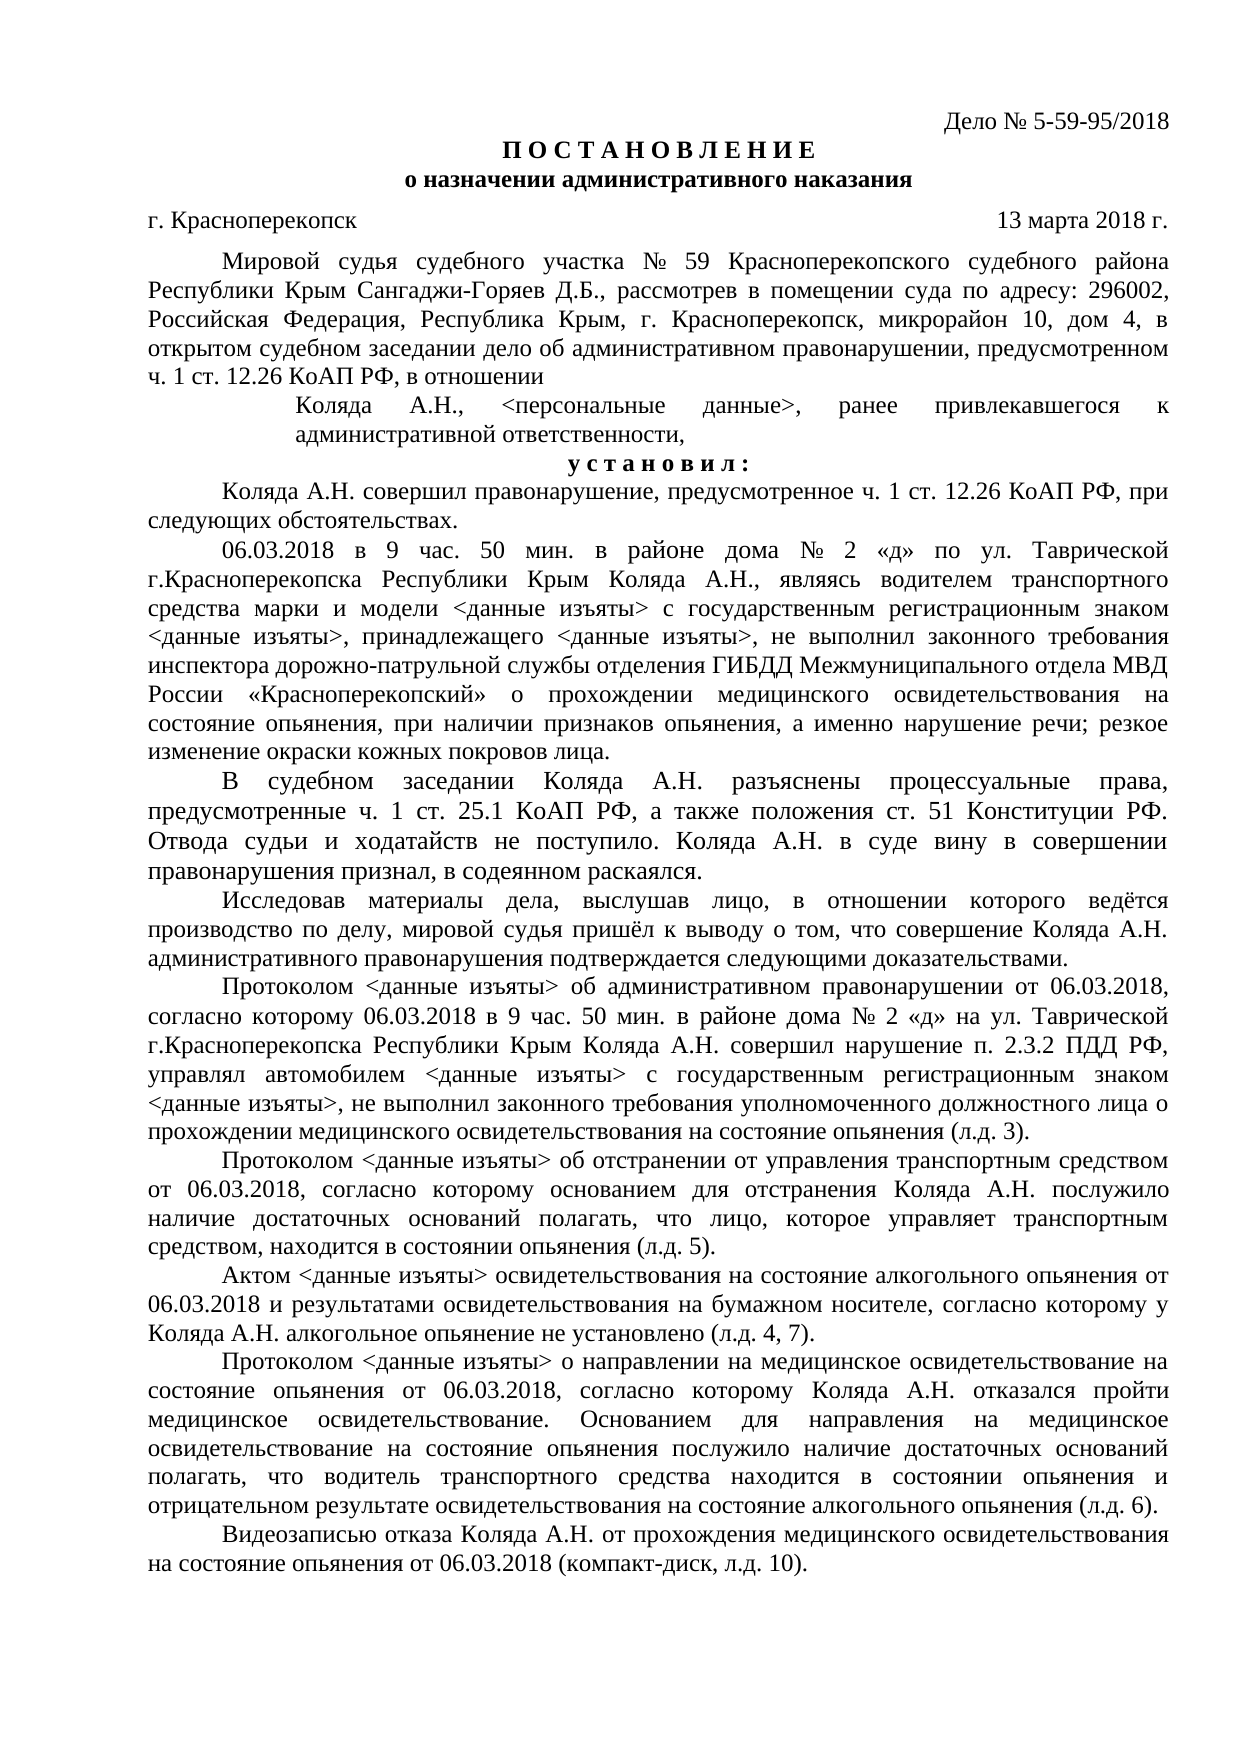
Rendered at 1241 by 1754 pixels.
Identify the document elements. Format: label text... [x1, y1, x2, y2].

text Видеозаписью отказа Коляда А.Н. от прохождения медицинского освидетельствования на состояние опьянения от 06.03.2018 (компакт-диск, л.д. 10). [148, 1519, 1169, 1576]
text П О С Т А Н О В Л Е Н И Е [148, 135, 1169, 164]
text Дело № 5-59-95/2018 [148, 106, 1169, 135]
text Исследовав материалы дела, выслушав лицо, в отношении которого ведётся производство по делу, мировой судья пришёл к выводу о том, что совершение Коляда А.Н. административного правонарушения подтверждается следующими доказательствами. [148, 885, 1169, 971]
text Протоколом <данные изъяты> об административном правонарушении от 06.03.2018, согласно которому 06.03.2018 в 9 час. 50 мин. в районе дома № 2 «д» на ул. Таврической г.Красноперекопска Республики Крым Коляда А.Н. совершил нарушение п. 2.3.2 ПДД РФ, управлял автомобилем <данные изъяты> с государственным регистрационным знаком <данные изъяты>, не выполнил законного требования уполномоченного должностного лица о прохождении медицинского освидетельствования на состояние опьянения (л.д. 3). [148, 971, 1169, 1145]
text Актом <данные изъяты> освидетельствования на состояние алкогольного опьянения от 06.03.2018 и результатами освидетельствования на бумажном носителе, согласно которому у Коляда А.Н. алкогольное опьянение не установлено (л.д. 4, 7). [148, 1260, 1169, 1346]
text В судебном заседании Коляда А.Н. разъяснены процессуальные права, предусмотренные ч. 1 ст. 25.1 КоАП РФ, а также положения ст. 51 Конституции РФ. Отвода судьи и ходатайств не поступило. Коляда А.Н. в суде вину в совершении правонарушения признал, в содеянном раскаялся. [148, 765, 1169, 885]
text Коляда А.Н. совершил правонарушение, предусмотренное ч. 1 ст. 12.26 КоАП РФ, при следующих обстоятельствах. [148, 476, 1169, 534]
text Протоколом <данные изъяты> об отстранении от управления транспортным средством от 06.03.2018, согласно которому основанием для отстранения Коляда А.Н. послужило наличие достаточных оснований полагать, что лицо, которое управляет транспортным средством, находится в состоянии опьянения (л.д. 5). [148, 1145, 1169, 1260]
text Мировой судья судебного участка № 59 Красноперекопского судебного района Республики Крым Сангаджи-Горяев Д.Б., рассмотрев в помещении суда по адресу: 296002, Российская Федерация, Республика Крым, г. Красноперекопск, микрорайон 10, дом 4, в открытом судебном заседании дело об административном правонарушении, предусмотренном ч. 1 ст. 12.26 КоАП РФ, в отношении [148, 246, 1169, 390]
text о назначении административного наказания [148, 164, 1169, 193]
text г. Красноперекопск 13 марта 2018 г. [148, 205, 1169, 234]
text Протоколом <данные изъяты> о направлении на медицинское освидетельствование на состояние опьянения от 06.03.2018, согласно которому Коляда А.Н. отказался пройти медицинское освидетельствование. Основанием для направления на медицинское освидетельствование на состояние опьянения послужило наличие достаточных оснований полагать, что водитель транспортного средства находится в состоянии опьянения и отрицательном результате освидетельствования на состояние алкогольного опьянения (л.д. 6). [148, 1346, 1169, 1519]
text 06.03.2018 в 9 час. 50 мин. в районе дома № 2 «д» по ул. Таврической г.Красноперекопска Республики Крым Коляда А.Н., являясь водителем транспортного средства марки и модели <данные изъяты> с государственным регистрационным знаком <данные изъяты>, принадлежащего <данные изъяты>, не выполнил законного требования инспектора дорожно-патрульной службы отделения ГИБДД Межмуниципального отдела МВД России «Красноперекопский» о прохождении медицинского освидетельствования на состояние опьянения, при наличии признаков опьянения, а именно нарушение речи; резкое изменение окраски кожных покровов лица. [148, 534, 1169, 765]
text Коляда А.Н., <персональные данные>, ранее привлекавшегося к административной ответственности, [295, 390, 1169, 448]
text у с т а н о в и л : [148, 448, 1169, 476]
